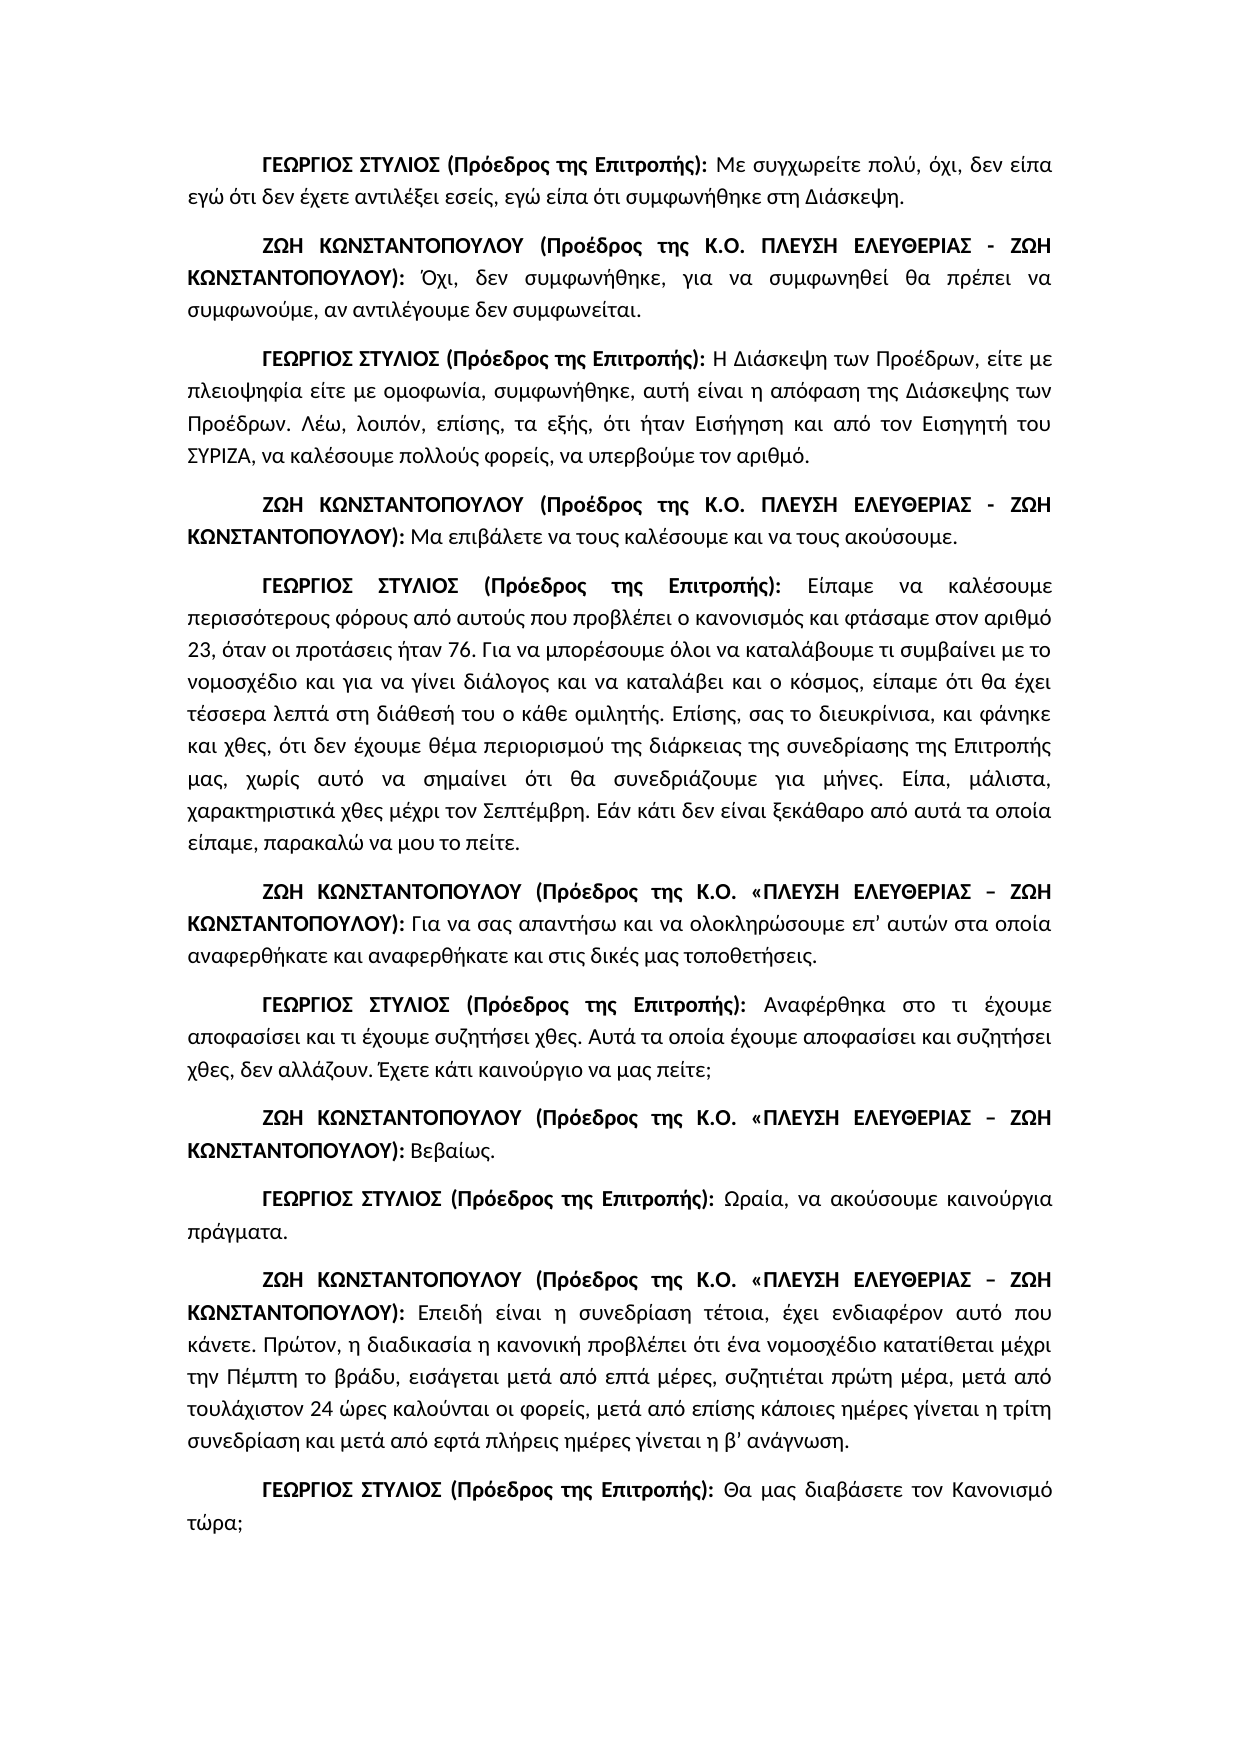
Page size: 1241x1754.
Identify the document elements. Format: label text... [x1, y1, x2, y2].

text ΖΩΗ ΚΩΝΣΤΑΝΤΟΠΟΥΛΟΥ (Προέδρος της Κ.Ο. ΠΛΕΥΣΗ ΕΛΕΥΘΕΡΙΑΣ - ΖΩΗ ΚΩΝΣΤΑΝΤΟΠΟΥΛΟΥ): Όχι, δεν συμφωνήθηκε, για να συμφωνηθεί θα πρέπει να συμφωνούμε, αν αντιλέγουμε δεν συμφωνείται. [187, 231, 1053, 323]
text ΓΕΩΡΓΙΟΣ ΣΤΥΛΙΟΣ (Πρόεδρος της Επιτροπής): Αναφέρθηκα στο τι έχουμε αποφασίσει και τι έχουμε συζητήσει χθες. Αυτά τα οποία έχουμε αποφασίσει και συζητήσει χθες, δεν αλλάζουν. Έχετε κάτι καινούργιο να μας πείτε; [187, 990, 1053, 1083]
text ΖΩΗ ΚΩΝΣΤΑΝΤΟΠΟΥΛΟΥ (Πρόεδρος της Κ.Ο. «ΠΛΕΥΣΗ ΕΛΕΥΘΕΡΙΑΣ – ΖΩΗ ΚΩΝΣΤΑΝΤΟΠΟΥΛΟΥ): Επειδή είναι η συνεδρίαση τέτοια, έχει ενδιαφέρον αυτό που κάνετε. Πρώτον, η διαδικασία η κανονική προβλέπει ότι ένα νομοσχέδιο κατατίθεται μέχρι την Πέμπτη το βράδυ, εισάγεται μετά από επτά μέρες, συζητιέται πρώτη μέρα, μετά από τουλάχιστον 24 ώρες καλούνται οι φορείς, μετά από επίσης κάποιες ημέρες γίνεται η τρίτη συνεδρίαση και μετά από εφτά πλήρεις ημέρες γίνεται η β’ ανάγνωση. [187, 1266, 1053, 1454]
text ΓΕΩΡΓΙΟΣ ΣΤΥΛΙΟΣ (Πρόεδρος της Επιτροπής): Θα μας διαβάσετε τον Κανονισμό τώρα; [187, 1475, 1053, 1536]
text ΓΕΩΡΓΙΟΣ ΣΤΥΛΙΟΣ (Πρόεδρος της Επιτροπής): Ωραία, να ακούσουμε καινούργια πράγματα. [187, 1184, 1053, 1245]
text ΖΩΗ ΚΩΝΣΤΑΝΤΟΠΟΥΛΟΥ (Προέδρος της Κ.Ο. ΠΛΕΥΣΗ ΕΛΕΥΘΕΡΙΑΣ - ΖΩΗ ΚΩΝΣΤΑΝΤΟΠΟΥΛΟΥ): Μα επιβάλετε να τους καλέσουμε και να τους ακούσουμε. [187, 490, 1053, 550]
text ΖΩΗ ΚΩΝΣΤΑΝΤΟΠΟΥΛΟΥ (Πρόεδρος της Κ.Ο. «ΠΛΕΥΣΗ ΕΛΕΥΘΕΡΙΑΣ – ΖΩΗ ΚΩΝΣΤΑΝΤΟΠΟΥΛΟΥ): Βεβαίως. [187, 1103, 1053, 1164]
text ΓΕΩΡΓΙΟΣ ΣΤΥΛΙΟΣ (Πρόεδρος της Επιτροπής): Η Διάσκεψη των Προέδρων, είτε με πλειοψηφία είτε με ομοφωνία, συμφωνήθηκε, αυτή είναι η απόφαση της Διάσκεψης των Προέδρων. Λέω, λοιπόν, επίσης, τα εξής, ότι ήταν Εισήγηση και από τον Εισηγητή του ΣΥΡΙΖΑ, να καλέσουμε πολλούς φορείς, να υπερβούμε τον αριθμό. [187, 344, 1053, 469]
text ΓΕΩΡΓΙΟΣ ΣΤΥΛΙΟΣ (Πρόεδρος της Επιτροπής): Με συγχωρείτε πολύ, όχι, δεν είπα εγώ ότι δεν έχετε αντιλέξει εσείς, εγώ είπα ότι συμφωνήθηκε στη Διάσκεψη. [187, 150, 1053, 210]
text ΖΩΗ ΚΩΝΣΤΑΝΤΟΠΟΥΛΟΥ (Πρόεδρος της Κ.Ο. «ΠΛΕΥΣΗ ΕΛΕΥΘΕΡΙΑΣ – ΖΩΗ ΚΩΝΣΤΑΝΤΟΠΟΥΛΟΥ): Για να σας απαντήσω και να ολοκληρώσουμε επ’ αυτών στα οποία αναφερθήκατε και αναφερθήκατε και στις δικές μας τοποθετήσεις. [187, 877, 1053, 969]
text ΓΕΩΡΓΙΟΣ ΣΤΥΛΙΟΣ (Πρόεδρος της Επιτροπής): Είπαμε να καλέσουμε περισσότερους φόρους από αυτούς που προβλέπει ο κανονισμός και φτάσαμε στον αριθμό 23, όταν οι προτάσεις ήταν 76. Για να μπορέσουμε όλοι να καταλάβουμε τι συμβαίνει με το νομοσχέδιο και για να γίνει διάλογος και να καταλάβει και ο κόσμος, είπαμε ότι θα έχει τέσσερα λεπτά στη διάθεσή του ο κάθε ομιλητής. Επίσης, σας το διευκρίνισα, και φάνηκε και χθες, ότι δεν έχουμε θέμα περιορισμού της διάρκειας της συνεδρίασης της Επιτροπής μας, χωρίς αυτό να σημαίνει ότι θα συνεδριάζουμε για μήνες. Είπα, μάλιστα, χαρακτηριστικά χθες μέχρι τον Σεπτέμβρη. Εάν κάτι δεν είναι ξεκάθαρο από αυτά τα οποία είπαμε, παρακαλώ να μου το πείτε. [187, 571, 1053, 856]
